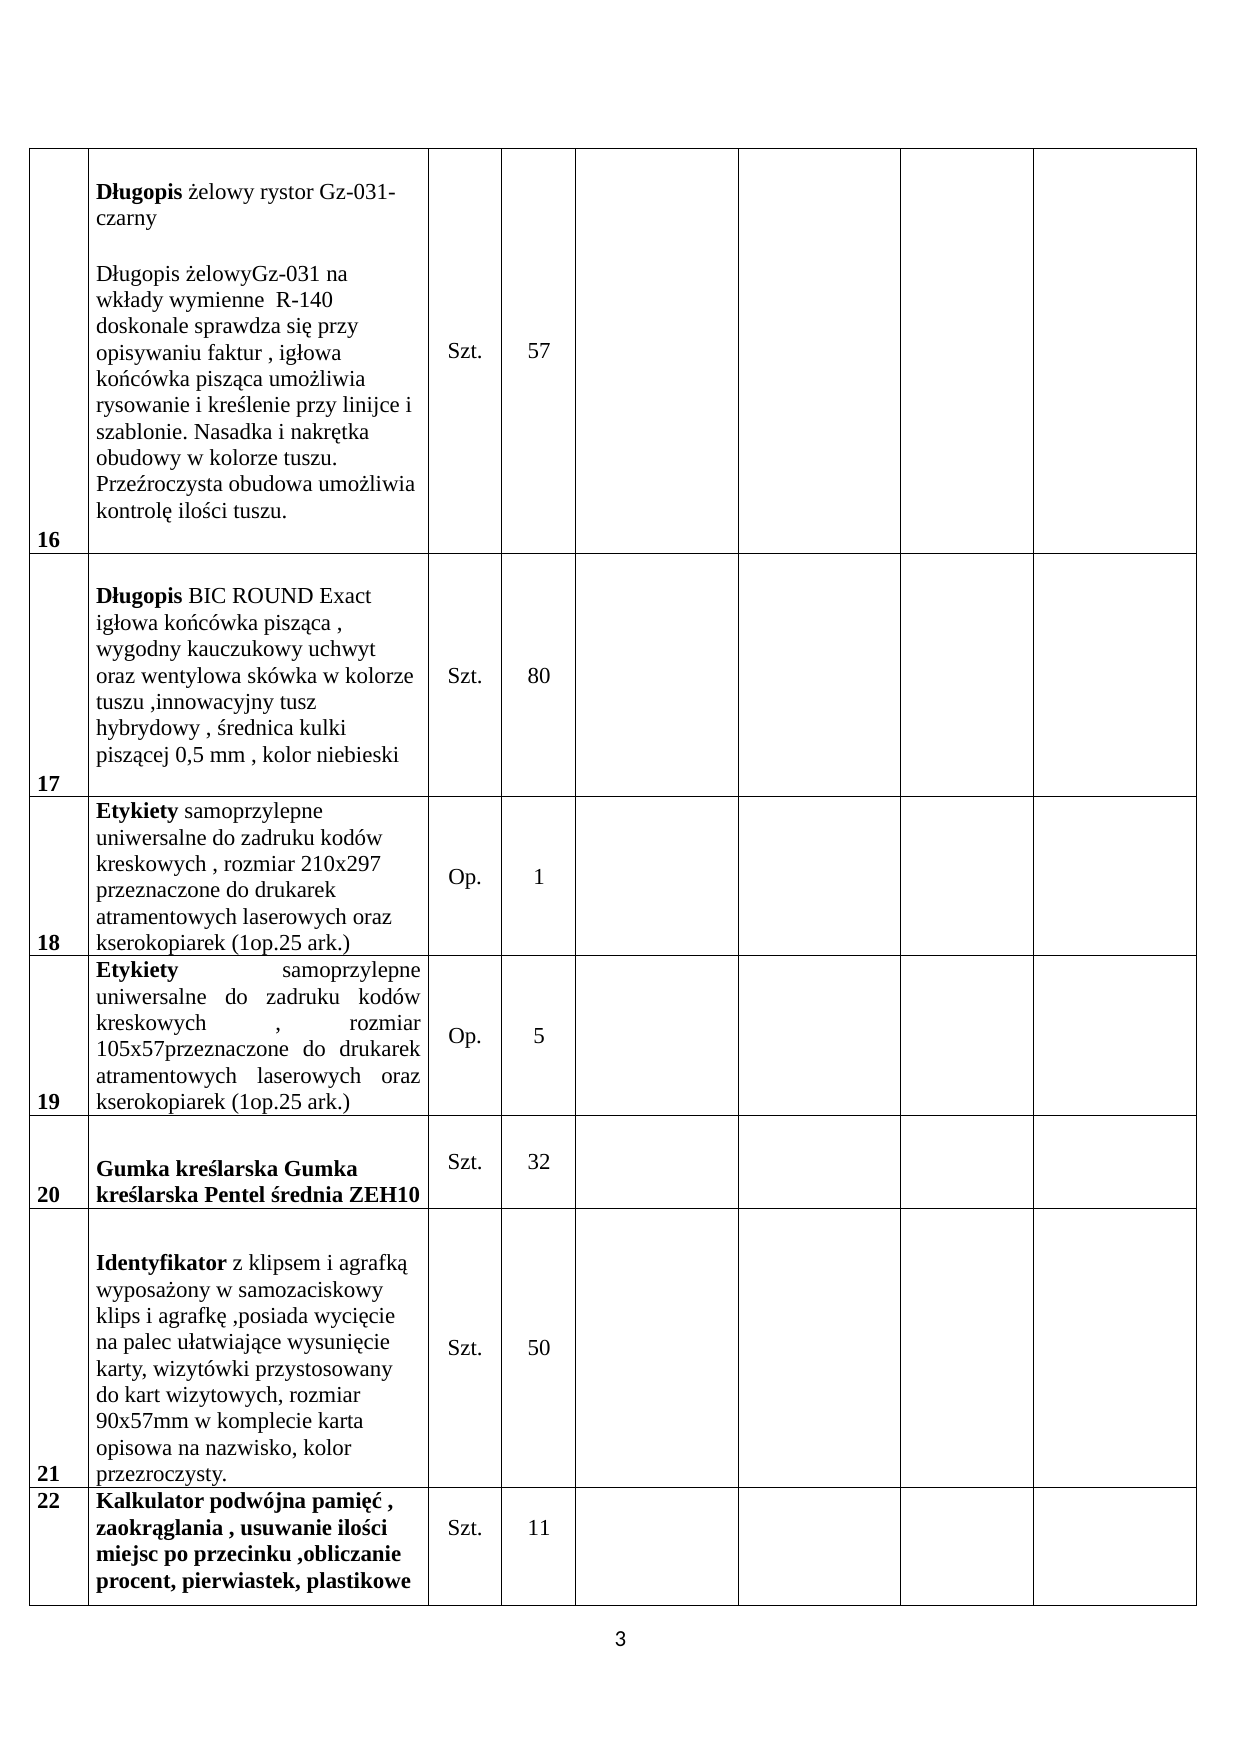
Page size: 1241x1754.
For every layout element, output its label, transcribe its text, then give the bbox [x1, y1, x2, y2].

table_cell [89, 1488, 428, 1605]
table_cell [576, 554, 738, 796]
table_cell [739, 149, 900, 552]
table_cell Szt. [429, 1209, 501, 1487]
table_cell [576, 797, 738, 955]
table_cell [576, 1116, 738, 1208]
table_cell 21 [30, 1209, 88, 1487]
table_cell Etykiety samoprzylepne uniwersalne do zadruku kodów kreskowych , rozmiar 210x297 przeznaczone do drukarek atramentowych laserowych oraz kserokopiarek (1op.25 ark.) [89, 797, 428, 955]
table_cell 1 [502, 797, 575, 955]
table_cell [739, 797, 900, 955]
table_cell [901, 1488, 1033, 1605]
table_cell Op. [429, 797, 501, 955]
table_cell [739, 956, 900, 1114]
table_cell [901, 554, 1033, 796]
table_cell 5 [502, 956, 575, 1114]
table_cell [1034, 554, 1196, 796]
table_cell Szt. [429, 149, 501, 552]
table_cell Op. [429, 956, 501, 1114]
table_cell Długopis BIC ROUND Exact igłowa końcówka pisząca , wygodny kauczukowy uchwyt oraz wentylowa skówka w kolorze tuszu ,innowacyjny tusz hybrydowy , średnica kulki piszącej 0,5 mm , kolor niebieski [89, 554, 428, 796]
table_cell 32 [502, 1116, 575, 1208]
table_cell [576, 149, 738, 552]
table_cell [1034, 1116, 1196, 1208]
table_cell 16 [30, 149, 88, 552]
table_cell 80 [502, 554, 575, 796]
table_cell [576, 1209, 738, 1487]
table_cell Długopis żelowy rystor Gz-031-czarny Długopis żelowyGz-031 na wkłady wymienne R-140 doskonale sprawdza się przy opisywaniu faktur , igłowa końcówka pisząca umożliwia rysowanie i kreślenie przy linijce i szablonie. Nasadka i nakrętka obudowy w kolorze tuszu. Przeźroczysta obudowa umożliwia kontrolę ilości tuszu. [89, 149, 428, 552]
table_cell [1034, 797, 1196, 955]
table_cell Gumka kreślarska Gumka kreślarska Pentel średnia ZEH10 [89, 1116, 428, 1208]
table_cell [1034, 1209, 1196, 1487]
table_cell [739, 1488, 900, 1605]
table_cell 57 [502, 149, 575, 552]
table_cell [901, 1116, 1033, 1208]
table_cell 50 [502, 1209, 575, 1487]
table_cell 18 [30, 797, 88, 955]
table_cell [901, 956, 1033, 1114]
table_cell 22 [30, 1488, 88, 1605]
table_cell [739, 1116, 900, 1208]
table_cell 20 [30, 1116, 88, 1208]
table_cell [739, 554, 900, 796]
table_cell 19 [30, 956, 88, 1114]
table_cell [739, 1209, 900, 1487]
table_cell Szt. [429, 554, 501, 796]
table_cell 17 [30, 554, 88, 796]
table_cell [901, 797, 1033, 955]
table_cell [901, 1209, 1033, 1487]
table_cell 11 [502, 1488, 575, 1605]
table_cell Identyfikator z klipsem i agrafką wyposażony w samozaciskowy klips i agrafkę ,posiada wycięcie na palec ułatwiające wysunięcie karty, wizytówki przystosowany do kart wizytowych, rozmiar 90x57mm w komplecie karta opisowa na nazwisko, kolor przezroczysty. [89, 1209, 428, 1487]
table_cell [1034, 956, 1196, 1114]
table_cell [901, 149, 1033, 552]
table_cell Etykiety samoprzylepne uniwersalne do zadruku kodów kreskowych , rozmiar 105x57przeznaczone do drukarek atramentowych laserowych oraz kserokopiarek (1op.25 ark.) [89, 956, 428, 1114]
table_cell [576, 1488, 738, 1605]
table_cell [576, 956, 738, 1114]
table_cell [1034, 1488, 1196, 1605]
table_cell Szt. [429, 1116, 501, 1208]
table_cell [1034, 149, 1196, 552]
table_cell Szt. [429, 1488, 501, 1605]
